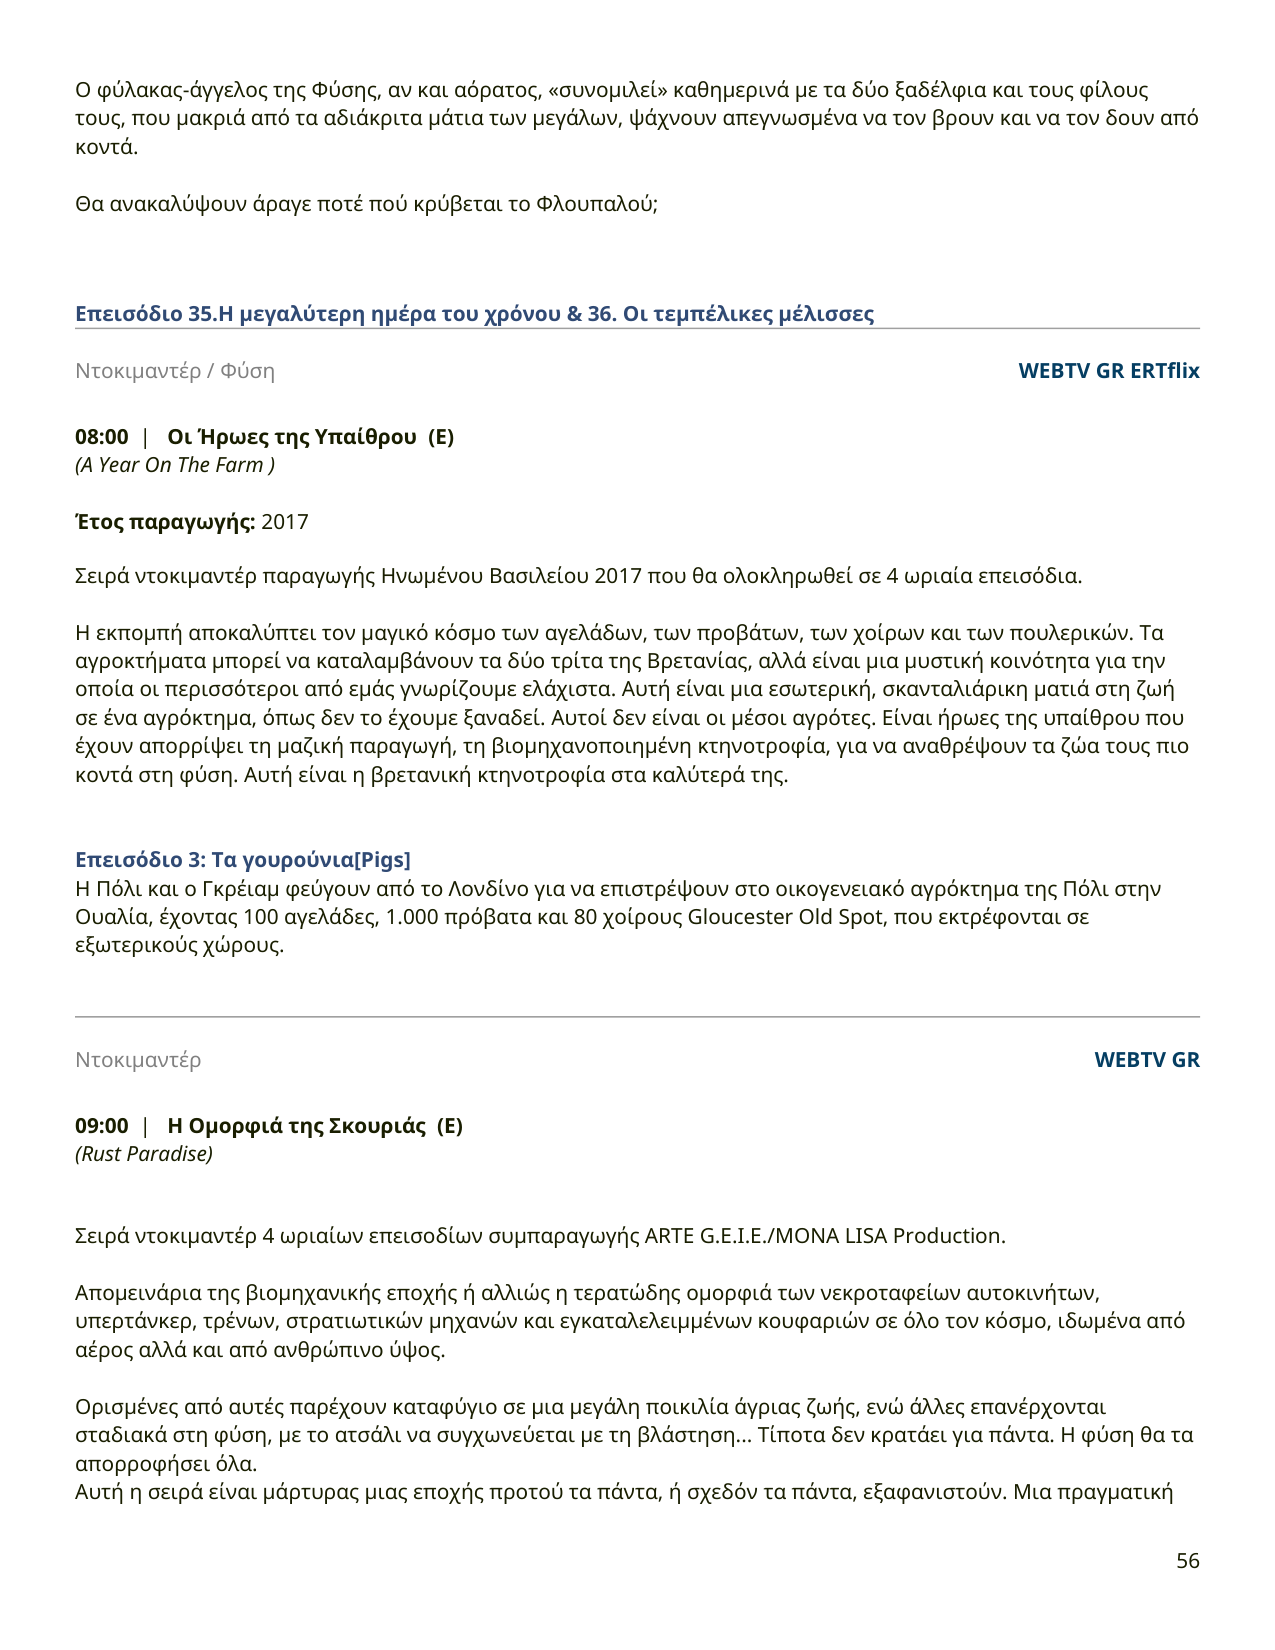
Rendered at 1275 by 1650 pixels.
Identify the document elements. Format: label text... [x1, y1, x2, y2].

text 08:00 | Οι Ήρωες της Υπαίθρου (E) (A Year On The Farm ) Έτος παραγωγής: 2017 [75, 385, 1200, 536]
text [75, 1221, 1200, 1506]
table_header WEBTV GR [638, 1045, 1200, 1073]
text Επεισόδιο 35.Η μεγαλύτερη ημέρα του χρόνου & 36. Οι τεμπέλικες μέλισσες [75, 242, 1200, 327]
table_header WEBTV GR ERTflix [638, 356, 1200, 385]
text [75, 75, 1200, 217]
table_header Ντοκιμαντέρ / Φύση [75, 356, 637, 385]
text 09:00 | Η Ομορφιά της Σκουριάς (E) (Rust Paradise) [75, 1073, 1200, 1196]
text Η Πόλι και ο Γκρέιαμ φεύγουν από το Λονδίνο για να επιστρέψουν στο οικογενειακό αγρόκτημα της Πόλι στην Ουαλία, έχοντας 100 αγελάδες, 1.000 πρόβατα και 80 χοίρους Gloucester Old Spot, που εκτρέφονται σε εξωτερικούς χώρους. [75, 874, 1200, 959]
table_header Ντοκιμαντέρ [75, 1045, 637, 1073]
text Επεισόδιο 3: Τα γουρούνια[Pigs] [75, 788, 1200, 874]
text Σειρά ντοκιμαντέρ παραγωγής Ηνωμένου Βασιλείου 2017 που θα ολοκληρωθεί σε 4 ωριαία επεισόδια. Η εκπομπή αποκαλύπτει τον μαγικό κόσμο των αγελάδων, των προβάτων, των χοίρων και των πουλερικών. Τα αγροκτήματα μπορεί να καταλαμβάνουν τα δύο τρίτα της Βρετανίας, αλλά είναι μια μυστική κοινότητα για την οποία οι περισσότεροι από εμάς γνωρίζουμε ελάχιστα. Αυτή είναι μια εσωτερική, σκανταλιάρικη ματιά στη ζωή σε ένα αγρόκτημα, όπως δεν το έχουμε ξαναδεί. Αυτοί δεν είναι οι μέσοι αγρότες. Είναι ήρωες της υπαίθρου που έχουν απορρίψει τη μαζική παραγωγή, τη βιομηχανοποιημένη κτηνοτροφία, για να αναθρέψουν τα ζώα τους πιο κοντά στη φύση. Αυτή είναι η βρετανική κτηνοτροφία στα καλύτερά της. [75, 561, 1200, 788]
